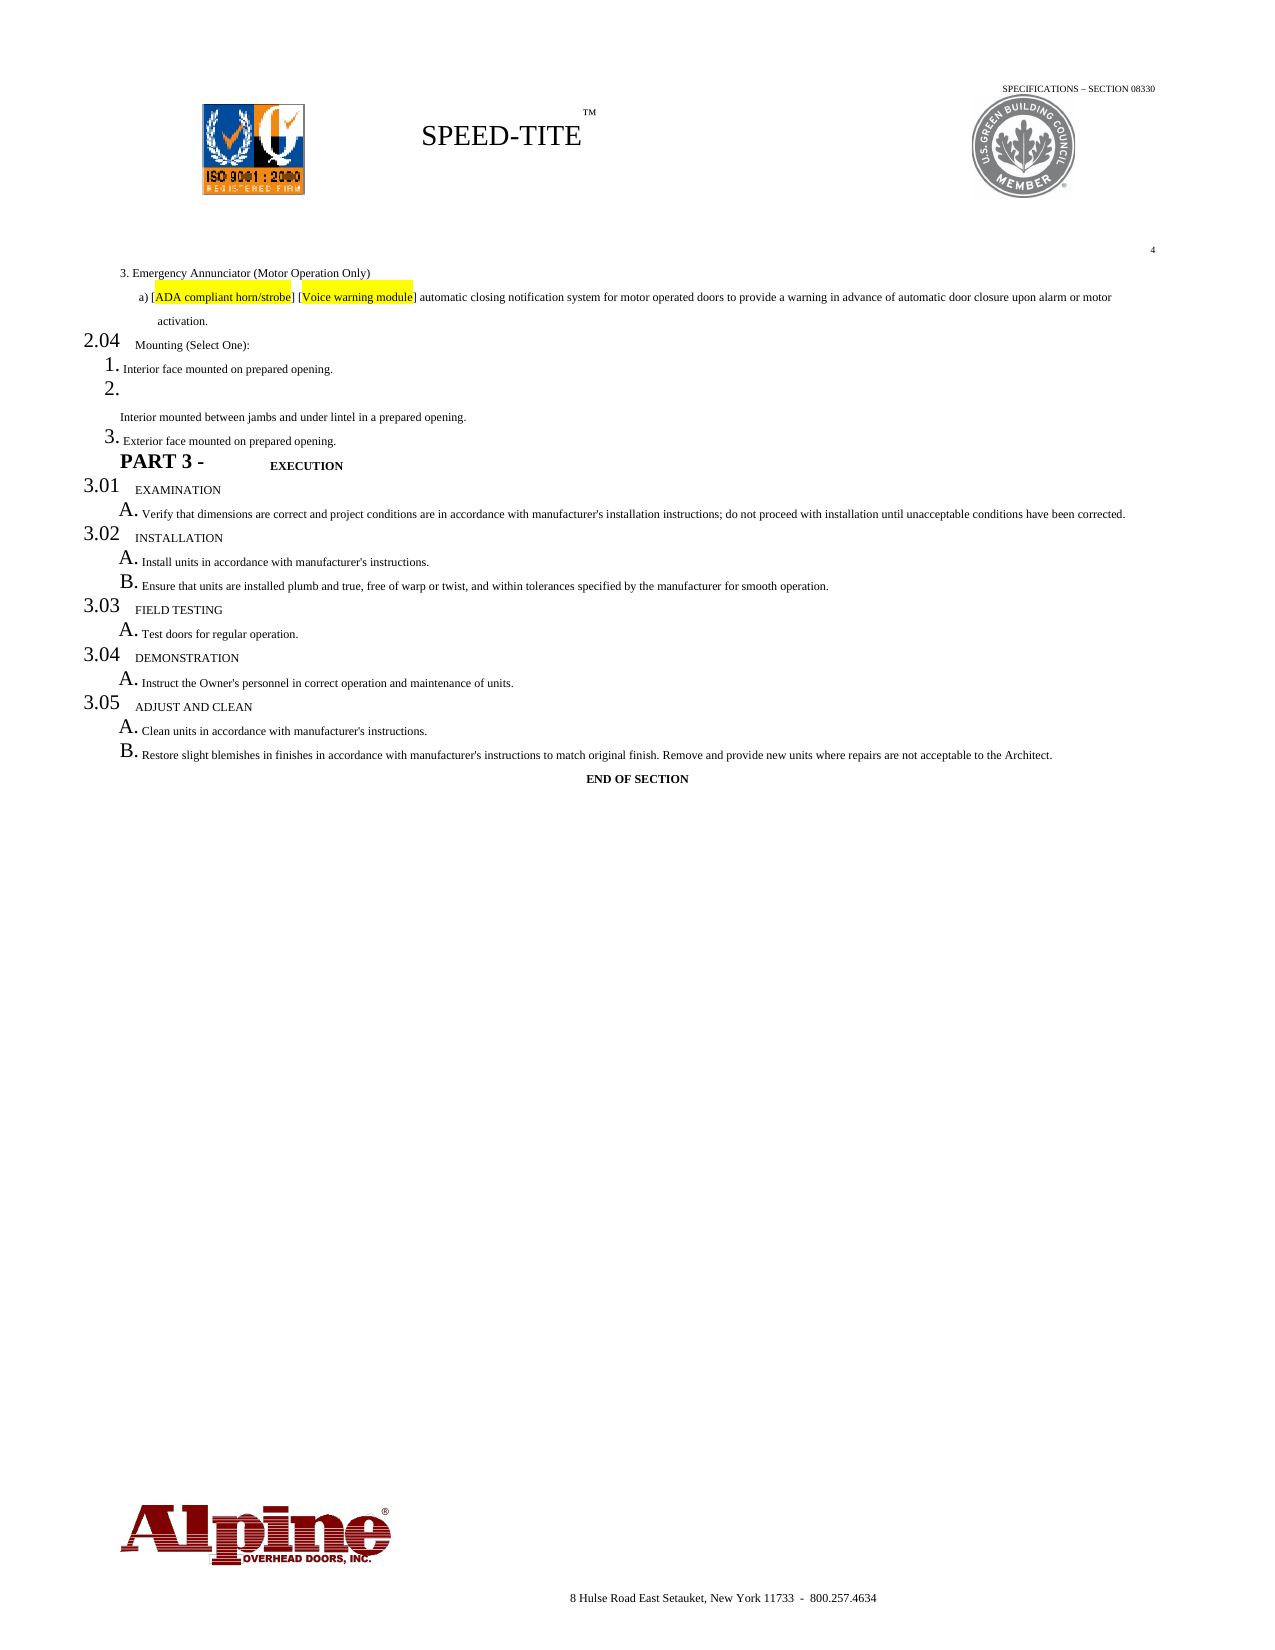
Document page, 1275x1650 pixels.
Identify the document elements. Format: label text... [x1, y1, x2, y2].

list Clean units in accordance with manufacturer's instructions. [138, 714, 1155, 738]
picture [120, 1505, 394, 1575]
list Interior face mounted on prepared opening. [120, 352, 1155, 376]
list Restore slight blemishes in finishes in accordance with manufacturer's instructions to match original finish. Remove and provide new units where repairs are not acceptable to the Architect. [138, 738, 1155, 762]
list Exterior face mounted on prepared opening. [120, 424, 1155, 448]
list EXECUTION [120, 449, 1155, 473]
list EXAMINATION [120, 473, 1155, 497]
list Install units in accordance with manufacturer's instructions. [138, 545, 1155, 569]
list ADJUST AND CLEAN [120, 690, 1155, 714]
text 3. Emergency Annunciator (Motor Operation Only) [120, 256, 1155, 280]
subtitle DEMONSTRATION [120, 642, 1155, 666]
list INSTALLATION [120, 521, 1155, 545]
text a) [ADA compliant horn/strobe] [Voice warning module] automatic closing notification system for motor operated doors to provide a warning in advance of automatic door closure upon alarm or motor activation. [139, 280, 1155, 328]
subtitle Instruct the Owner's personnel in correct operation and maintenance of units. [138, 666, 1155, 690]
list Interior mounted between jambs and under lintel in a prepared opening. [120, 376, 1155, 424]
list Test doors for regular operation. [138, 617, 1155, 641]
picture [199, 103, 311, 198]
list Verify that dimensions are correct and project conditions are in accordance with manufacturer's installation instructions; do not proceed with installation until unacceptable conditions have been corrected. [138, 497, 1155, 521]
list FIELD TESTING [120, 593, 1155, 617]
picture [971, 94, 1075, 198]
list Ensure that units are installed plumb and true, free of warp or twist, and within tolerances specified by the manufacturer for smooth operation. [138, 569, 1155, 593]
text END OF SECTION [120, 763, 1155, 787]
list Mounting (Select One): [120, 328, 1155, 352]
